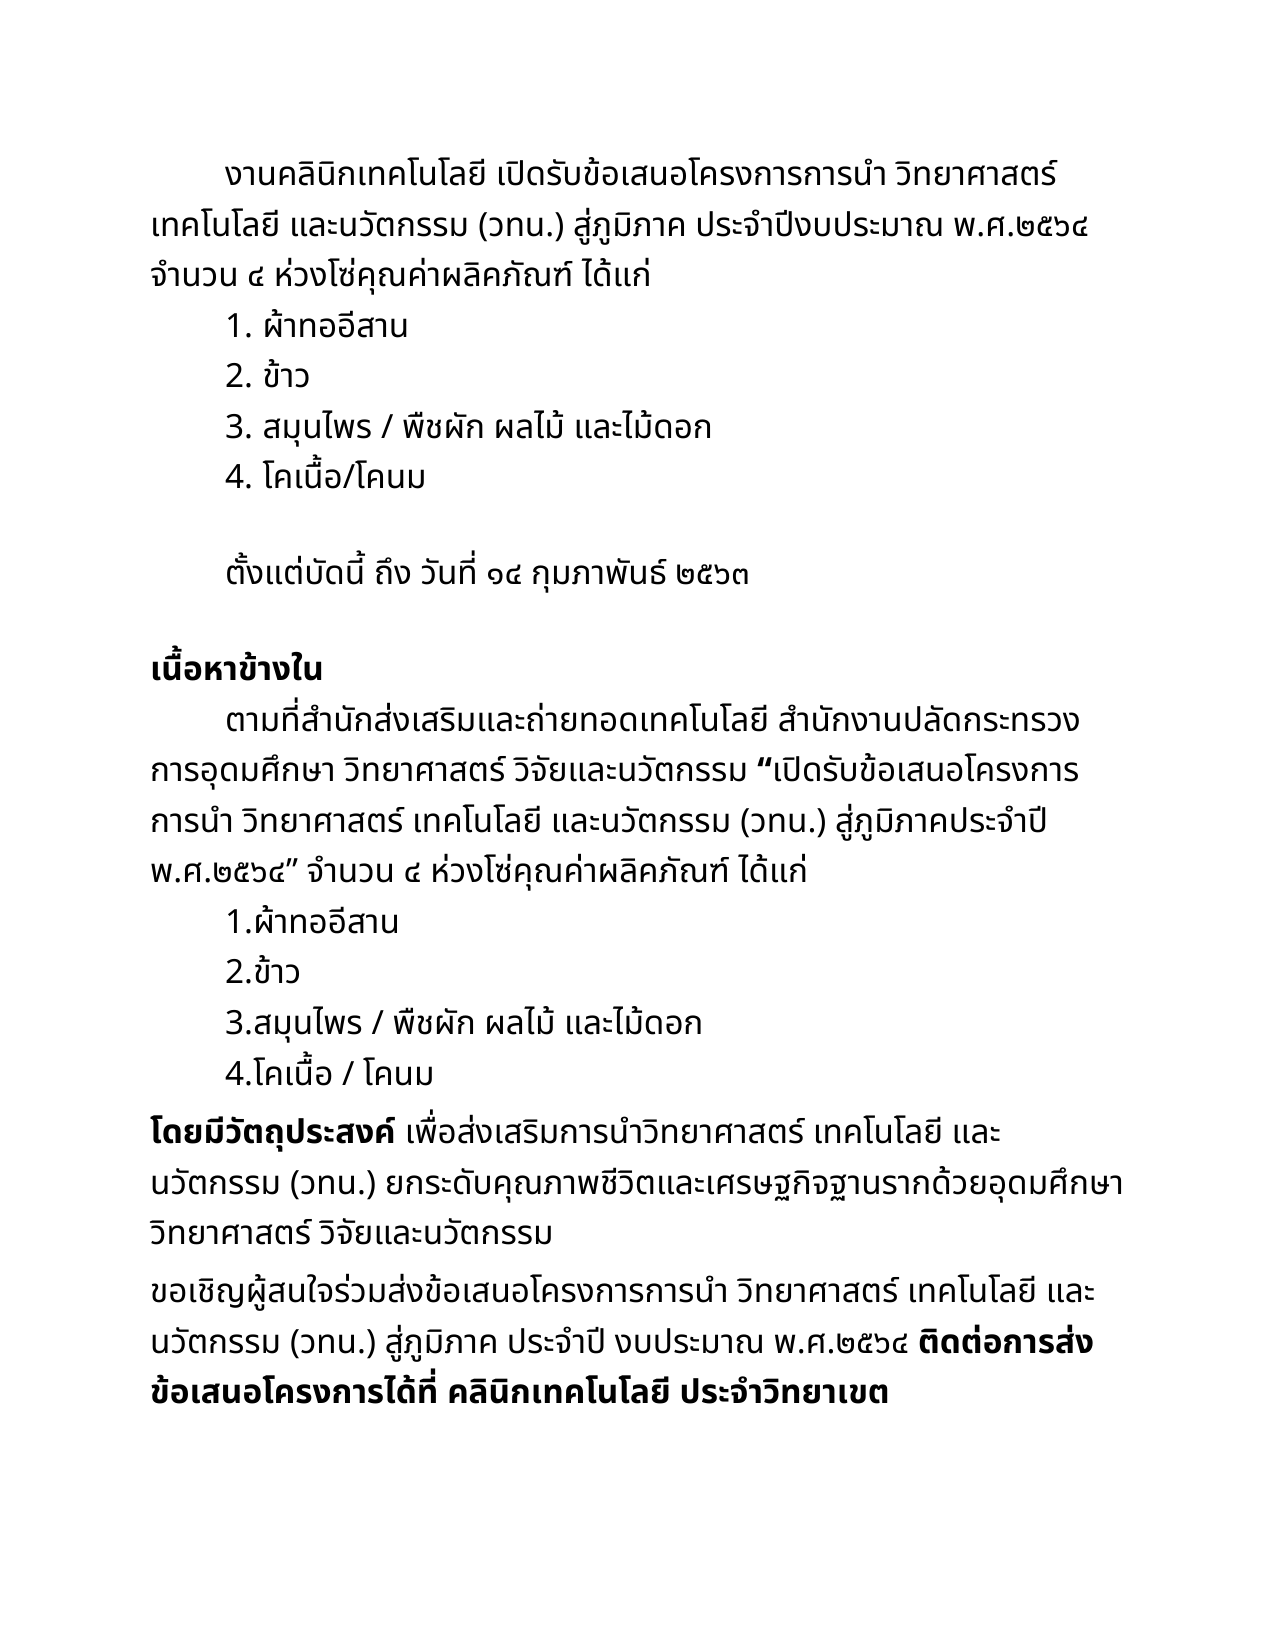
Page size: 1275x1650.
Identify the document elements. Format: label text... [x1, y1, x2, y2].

list สมุนไพร / พืชผัก ผลไม้ และไม้ดอก [225, 403, 1125, 453]
list โคเนื้อ / โคนม [225, 1049, 1125, 1100]
list ข้าว [225, 352, 1125, 403]
list ผ้าทออีสาน [225, 898, 1125, 948]
text ตามที่สำนักส่งเสริมและถ่ายทอดเทคโนโลยี สำนักงานปลัดกระทรวงการอุดมศึกษา วิทยาศาสตร์ วิจัยและนวัตกรรม “เปิดรับข้อเสนอโครงการการนำ วิทยาศาสตร์ เทคโนโลยี และนวัตกรรม (วทน.) สู่ภูมิภาคประจำปี พ.ศ.๒๕๖๔” จำนวน ๔ ห่วงโซ่คุณค่าผลิคภัณฑ์ ได้แก่ [150, 696, 1125, 898]
list โคเนื้อ/โคนม [225, 453, 1125, 504]
text ตั้งแต่บัดนี้ ถึง วันที่ ๑๔ กุมภาพันธ์ ๒๕๖๓ [225, 549, 1125, 600]
text เนื้อหาข้างใน [150, 645, 1125, 696]
text โดยมีวัตถุประสงค์ เพื่อส่งเสริมการนำวิทยาศาสตร์ เทคโนโลยี และนวัตกรรม (วทน.) ยกระดับคุณภาพชีวิตและเศรษฐกิจฐานรากด้วยอุดมศึกษา วิทยาศาสตร์ วิจัยและนวัตกรรม [150, 1108, 1125, 1259]
list ผ้าทออีสาน [225, 301, 1125, 352]
text ขอเชิญผู้สนใจร่วมส่งข้อเสนอโครงการการนำ วิทยาศาสตร์ เทคโนโลยี และนวัตกรรม (วทน.) สู่ภูมิภาค ประจำปี งบประมาณ พ.ศ.๒๕๖๔ ติดต่อการส่งข้อเสนอโครงการได้ที่ คลินิกเทคโนโลยี ประจำวิทยาเขต [150, 1267, 1125, 1419]
text งานคลินิกเทคโนโลยี เปิดรับข้อเสนอโครงการการนำ วิทยาศาสตร์ เทคโนโลยี และนวัตกรรม (วทน.) สู่ภูมิภาค ประจำปีงบประมาณ พ.ศ.๒๕๖๔ จำนวน ๔ ห่วงโซ่คุณค่าผลิคภัณฑ์ ได้แก่ [150, 150, 1125, 301]
list สมุนไพร / พืชผัก ผลไม้ และไม้ดอก [225, 999, 1125, 1049]
list ข้าว [225, 948, 1125, 999]
